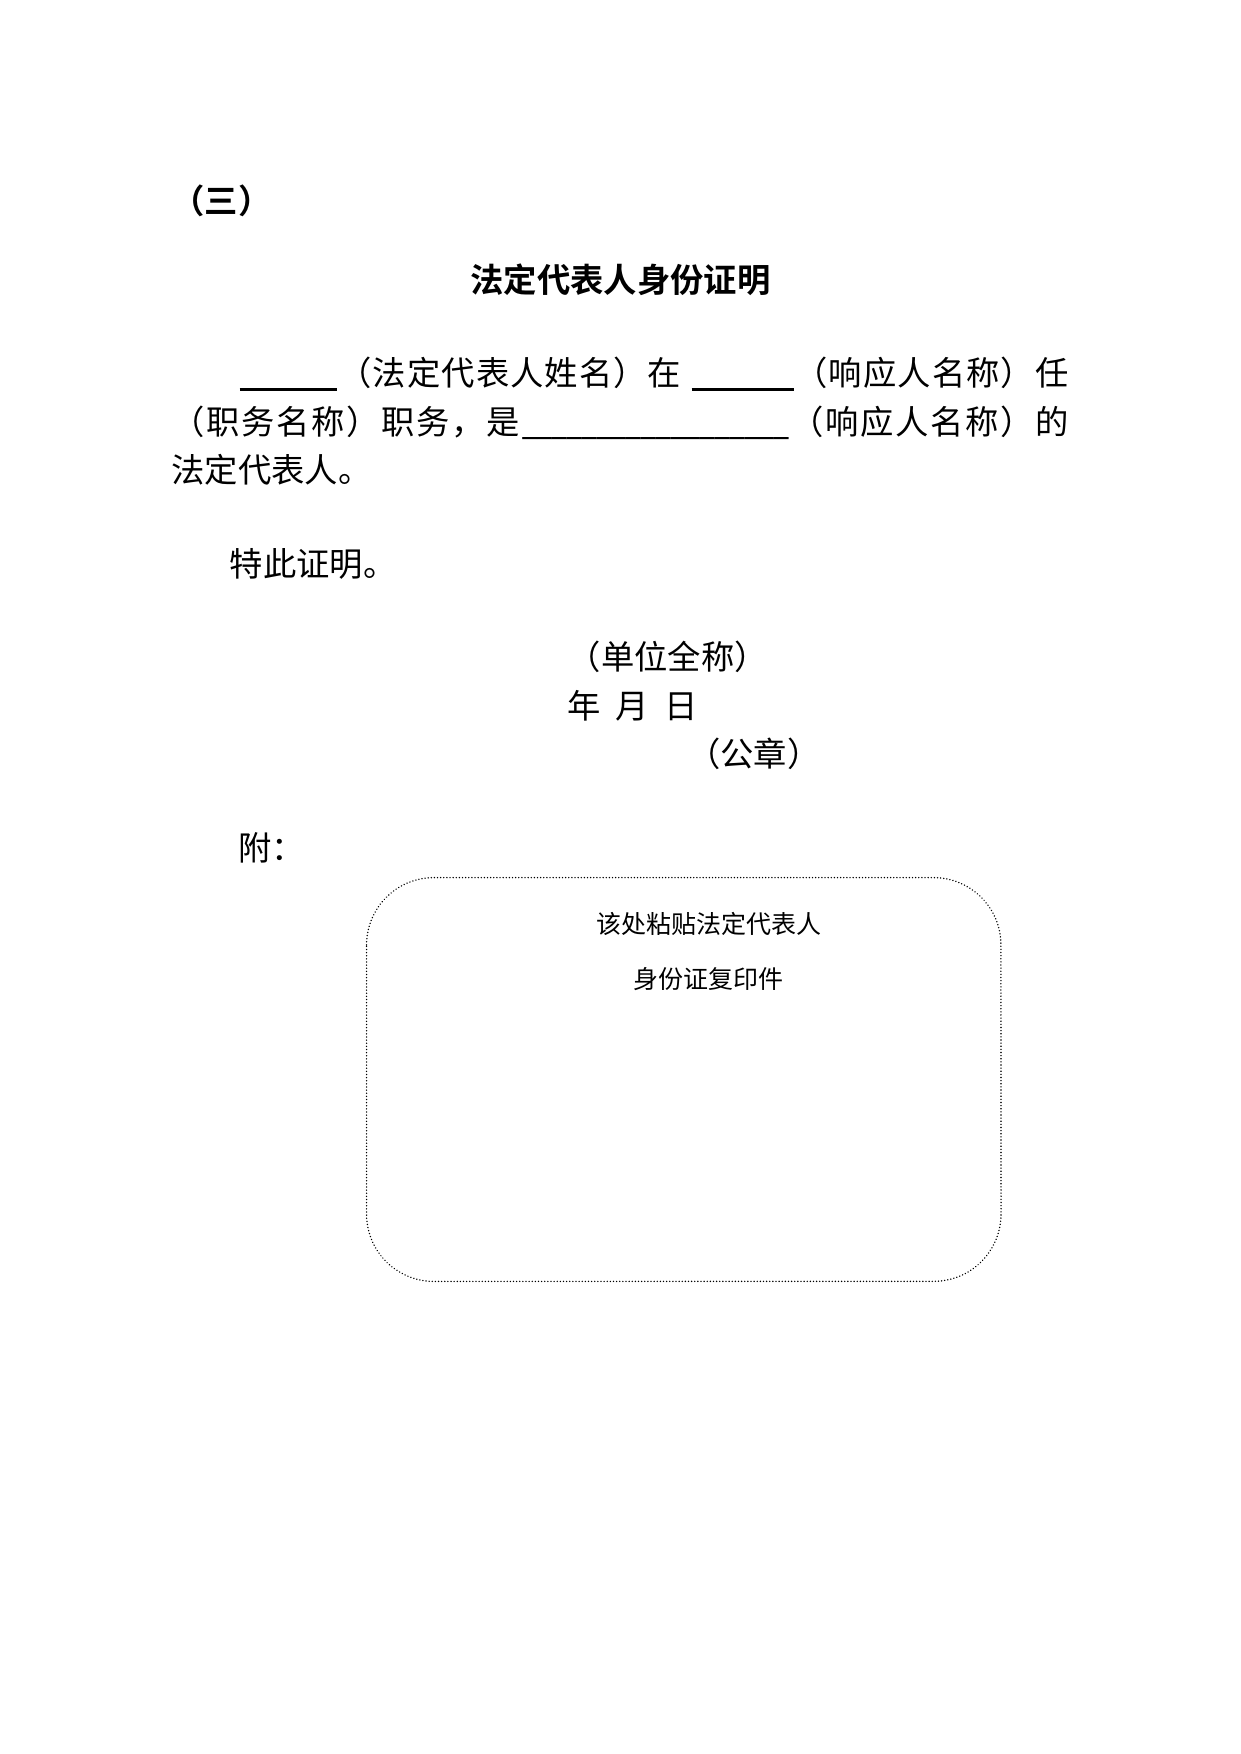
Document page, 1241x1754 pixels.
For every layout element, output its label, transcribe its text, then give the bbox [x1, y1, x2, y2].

text （单位全称） [171, 631, 1069, 679]
text 法定代表人身份证明 [171, 253, 1069, 302]
text （公章） [271, 728, 1069, 776]
text （法定代表人姓名）在 （响应人名称）任 （职务名称）职务，是__________________（响应人名称）的法定代表人。 [171, 347, 1069, 492]
text 附： [171, 821, 1069, 869]
text 年 月 日 [171, 679, 1069, 728]
text 特此证明。 [171, 537, 1069, 586]
title （三） [171, 175, 1069, 223]
